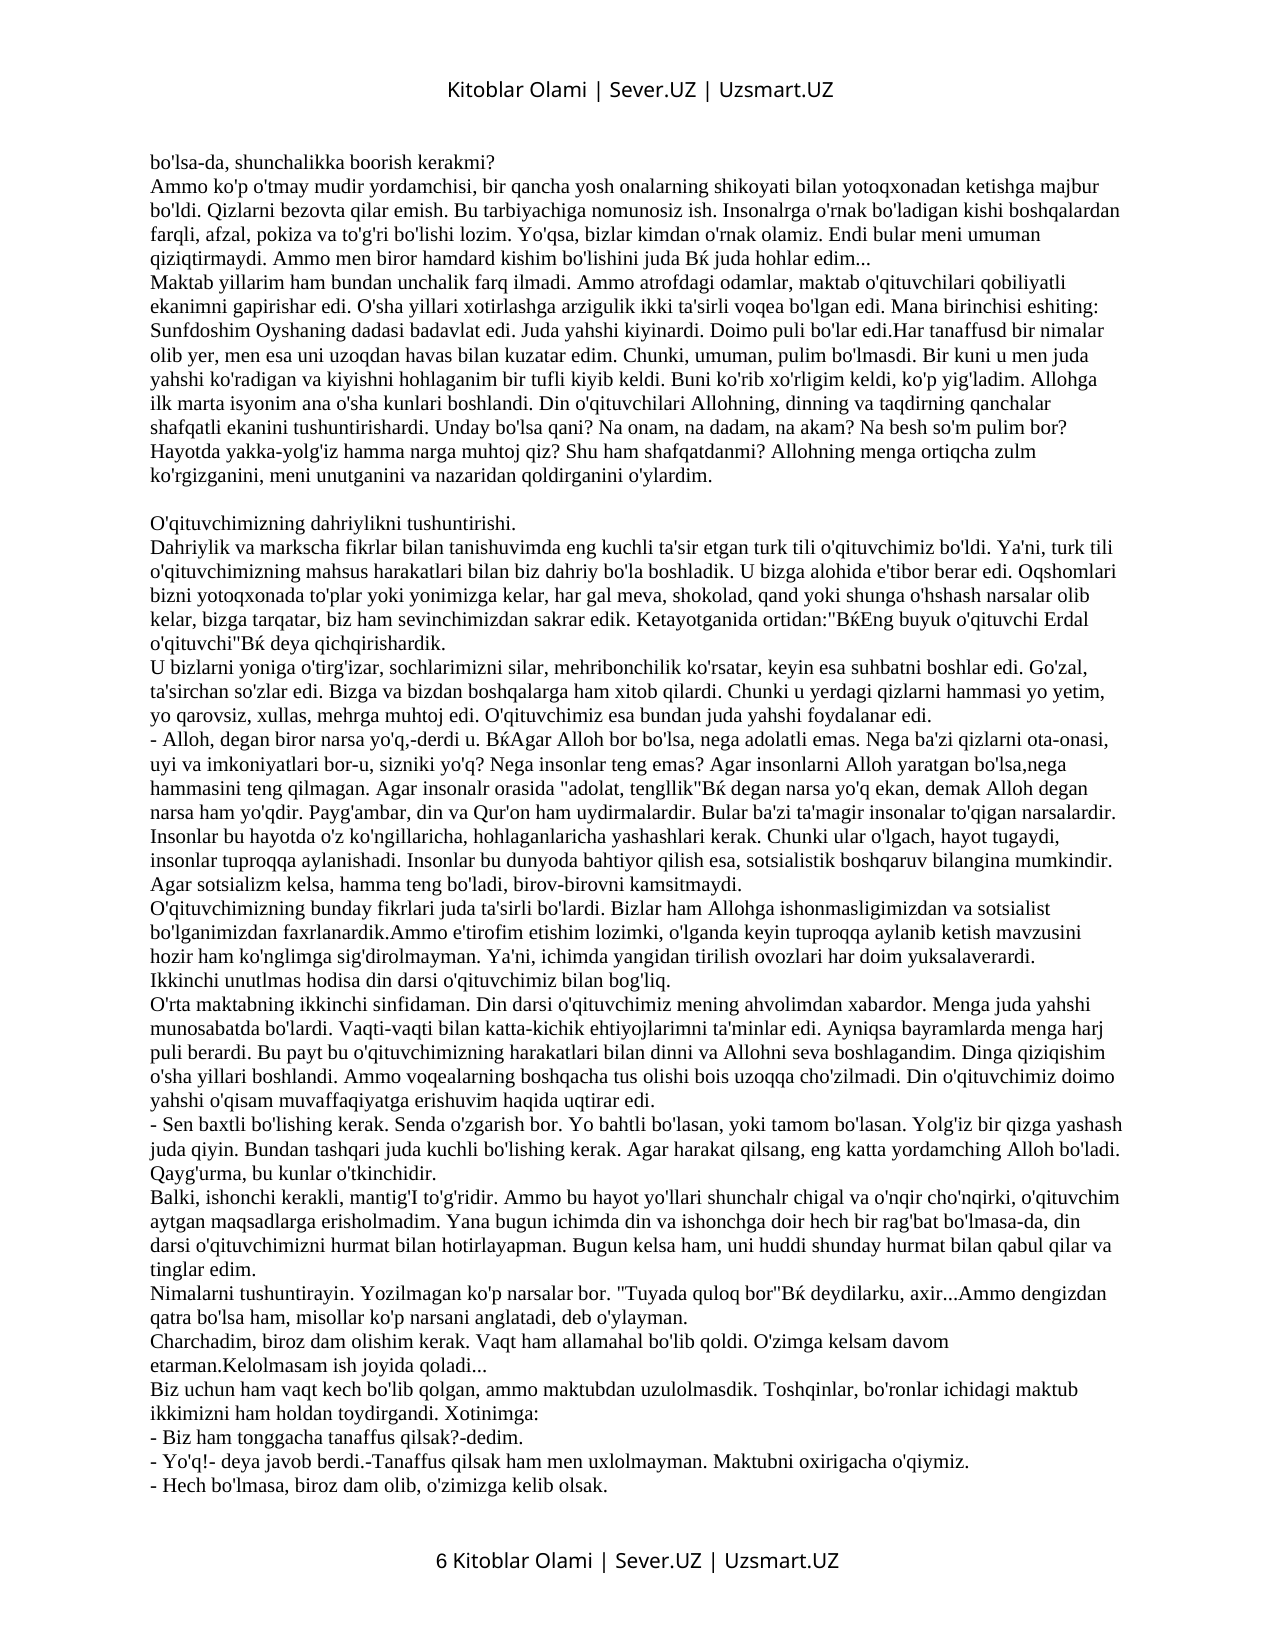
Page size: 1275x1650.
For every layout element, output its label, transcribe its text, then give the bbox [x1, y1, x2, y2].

text Nimalarni tushuntirayin. Yozilmagan ko'p narsalar bor. "Tuyada quloq bor"Вќ deydilarku, axir...Ammo dengizdan qatra bo'lsa ham, misollar ko'p narsani anglatadi, deb o'ylayman. [150, 1281, 1125, 1329]
text Balki, ishonchi kerakli, mantig'I to'g'ridir. Ammo bu hayot yo'llari shunchalr chigal va o'nqir cho'nqirki, o'qituvchim aytgan maqsadlarga erisholmadim. Yana bugun ichimda din va ishonchga doir hech bir rag'bat bo'lmasa-da, din darsi o'qituvchimizni hurmat bilan hotirlayapman. Bugun kelsa ham, uni huddi shunday hurmat bilan qabul qilar va tinglar edim. [150, 1184, 1125, 1281]
text O'qituvchimizning dahriylikni tushuntirishi. [150, 511, 1125, 535]
text Dahriylik va markscha fikrlar bilan tanishuvimda eng kuchli ta'sir etgan turk tili o'qituvchimiz bo'ldi. Ya'ni, turk tili o'qituvchimizning mahsus harakatlari bilan biz dahriy bo'la boshladik. U bizga alohida e'tibor berar edi. Oqshomlari bizni yotoqxonada to'plar yoki yonimizga kelar, har gal meva, shokolad, qand yoki shunga o'hshash narsalar olib kelar, bizga tarqatar, biz ham sevinchimizdan sakrar edik. Ketayotganida ortidan:"ВќEng buyuk o'qituvchi Erdal o'qituvchi"Вќ deya qichqirishardik. [150, 535, 1125, 655]
text - Yo'q!- deya javob berdi.-Tanaffus qilsak ham men uxlolmayman. Maktubni oxirigacha o'qiymiz. [150, 1449, 1125, 1473]
text U bizlarni yoniga o'tirg'izar, sochlarimizni silar, mehribonchilik ko'rsatar, keyin esa suhbatni boshlar edi. Go'zal, ta'sirchan so'zlar edi. Bizga va bizdan boshqalarga ham xitob qilardi. Chunki u yerdagi qizlarni hammasi yo yetim, yo qarovsiz, xullas, mehrga muhtoj edi. O'qituvchimiz esa bundan juda yahshi foydalanar edi. [150, 655, 1125, 727]
text Biz uchun ham vaqt kech bo'lib qolgan, ammo maktubdan uzulolmasdik. Toshqinlar, bo'ronlar ichidagi maktub ikkimizni ham holdan toydirgandi. Xotinimga: [150, 1377, 1125, 1425]
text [150, 150, 1125, 174]
text - Alloh, degan biror narsa yo'q,-derdi u. ВќAgar Alloh bor bo'lsa, nega adolatli emas. Nega ba'zi qizlarni ota-onasi, uyi va imkoniyatlari bor-u, sizniki yo'q? Nega insonlar teng emas? Agar insonlarni Alloh yaratgan bo'lsa,nega hammasini teng qilmagan. Agar insonalr orasida "adolat, tengllik"Вќ degan narsa yo'q ekan, demak Alloh degan narsa ham yo'qdir. Payg'ambar, din va Qur'on ham uydirmalardir. Bular ba'zi ta'magir insonalar to'qigan narsalardir. Insonlar bu hayotda o'z ko'ngillaricha, hohlaganlaricha yashashlari kerak. Chunki ular o'lgach, hayot tugaydi, insonlar tuproqqa aylanishadi. Insonlar bu dunyoda bahtiyor qilish esa, sotsialistik boshqaruv bilangina mumkindir. Agar sotsializm kelsa, hamma teng bo'ladi, birov-birovni kamsitmaydi. [150, 727, 1125, 896]
text - Sen baxtli bo'lishing kerak. Senda o'zgarish bor. Yo bahtli bo'lasan, yoki tamom bo'lasan. Yolg'iz bir qizga yashash juda qiyin. Bundan tashqari juda kuchli bo'lishing kerak. Agar harakat qilsang, eng katta yordamching Alloh bo'ladi. Qayg'urma, bu kunlar o'tkinchidir. [150, 1112, 1125, 1184]
text Ikkinchi unutlmas hodisa din darsi o'qituvchimiz bilan bog'liq. [150, 968, 1125, 992]
text Ammo ko'p o'tmay mudir yordamchisi, bir qancha yosh onalarning shikoyati bilan yotoqxonadan ketishga majbur bo'ldi. Qizlarni bezovta qilar emish. Bu tarbiyachiga nomunosiz ish. Insonalrga o'rnak bo'ladigan kishi boshqalardan farqli, afzal, pokiza va to'g'ri bo'lishi lozim. Yo'qsa, bizlar kimdan o'rnak olamiz. Endi bular meni umuman qiziqtirmaydi. Ammo men biror hamdard kishim bo'lishini juda Вќ juda hohlar edim... [150, 174, 1125, 270]
text - Biz ham tonggacha tanaffus qilsak?-dedim. [150, 1425, 1125, 1449]
text O'qituvchimizning bunday fikrlari juda ta'sirli bo'lardi. Bizlar ham Allohga ishonmasligimizdan va sotsialist bo'lganimizdan faxrlanardik.Ammo e'tirofim etishim lozimki, o'lganda keyin tuproqqa aylanib ketish mavzusini hozir ham ko'nglimga sig'dirolmayman. Ya'ni, ichimda yangidan tirilish ovozlari har doim yuksalaverardi. [150, 896, 1125, 968]
text Sunfdoshim Oyshaning dadasi badavlat edi. Juda yahshi kiyinardi. Doimo puli bo'lar edi.Har tanaffusd bir nimalar olib yer, men esa uni uzoqdan havas bilan kuzatar edim. Chunki, umuman, pulim bo'lmasdi. Bir kuni u men juda yahshi ko'radigan va kiyishni hohlaganim bir tufli kiyib keldi. Buni ko'rib xo'rligim keldi, ko'p yig'ladim. Allohga ilk marta isyonim ana o'sha kunlari boshlandi. Din o'qituvchilari Allohning, dinning va taqdirning qanchalar shafqatli ekanini tushuntirishardi. Unday bo'lsa qani? Na onam, na dadam, na akam? Na besh so'm pulim bor? Hayotda yakka-yolg'iz hamma narga muhtoj qiz? Shu ham shafqatdanmi? Allohning menga ortiqcha zulm ko'rgizganini, meni unutganini va nazaridan qoldirganini o'ylardim. [150, 318, 1125, 487]
text - Hech bo'lmasa, biroz dam olib, o'zimizga kelib olsak. [150, 1473, 1125, 1497]
text Charchadim, biroz dam olishim kerak. Vaqt ham allamahal bo'lib qoldi. O'zimga kelsam davom etarman.Kelolmasam ish joyida qoladi... [150, 1329, 1125, 1377]
text Maktab yillarim ham bundan unchalik farq ilmadi. Ammo atrofdagi odamlar, maktab o'qituvchilari qobiliyatli ekanimni gapirishar edi. O'sha yillari xotirlashga arzigulik ikki ta'sirli voqea bo'lgan edi. Mana birinchisi eshiting: [150, 270, 1125, 318]
text O'rta maktabning ikkinchi sinfidaman. Din darsi o'qituvchimiz mening ahvolimdan xabardor. Menga juda yahshi munosabatda bo'lardi. Vaqti-vaqti bilan katta-kichik ehtiyojlarimni ta'minlar edi. Ayniqsa bayramlarda menga harj puli berardi. Bu payt bu o'qituvchimizning harakatlari bilan dinni va Allohni seva boshlagandim. Dinga qiziqishim o'sha yillari boshlandi. Ammo voqealarning boshqacha tus olishi bois uzoqqa cho'zilmadi. Din o'qituvchimiz doimo yahshi o'qisam muvaffaqiyatga erishuvim haqida uqtirar edi. [150, 992, 1125, 1112]
